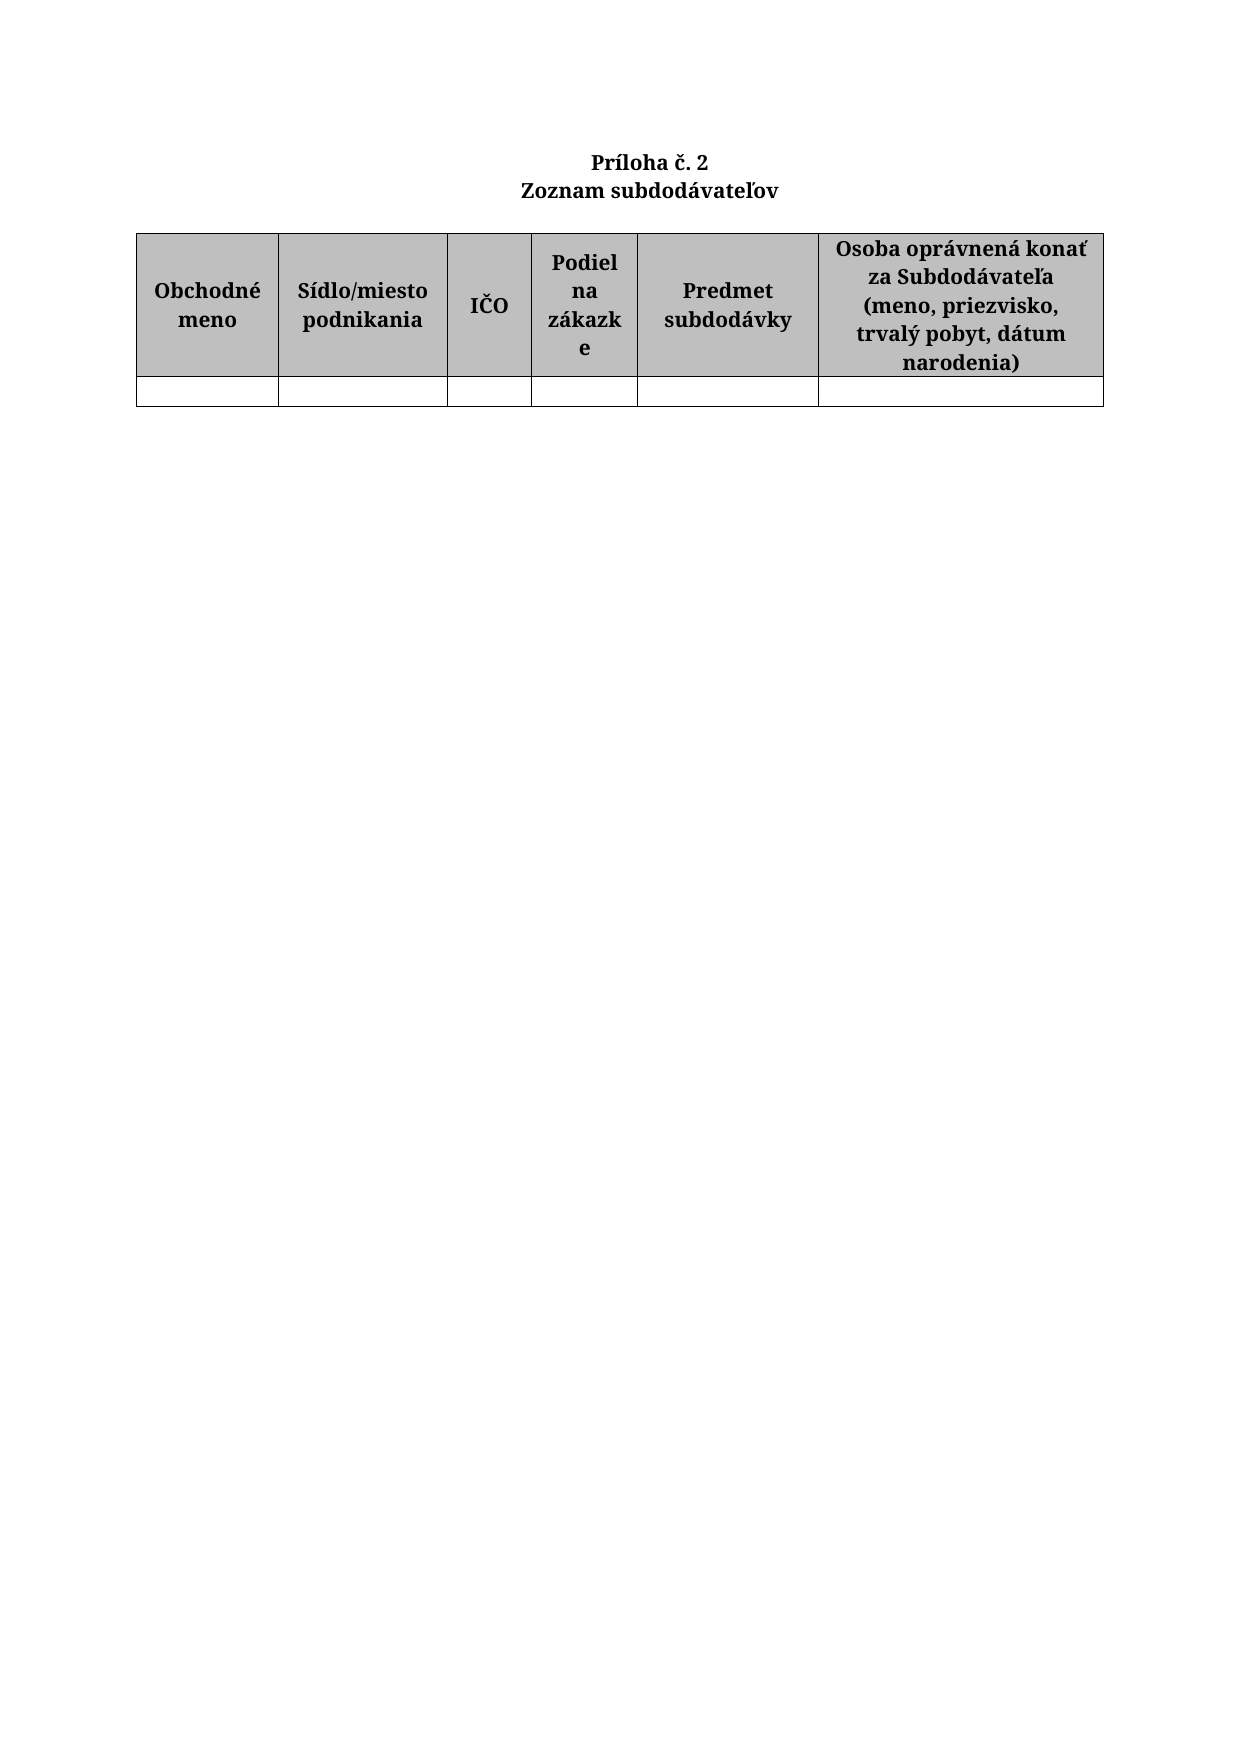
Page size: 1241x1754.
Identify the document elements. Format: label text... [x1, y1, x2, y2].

table_cell [819, 377, 1103, 406]
table_header Obchodné meno [137, 234, 278, 376]
table_header Sídlo/miesto podnikania [279, 234, 447, 376]
table_header IČO [448, 234, 531, 376]
table_cell [532, 377, 637, 406]
table_header Osoba oprávnená konať za Subdodávateľa (meno, priezvisko, trvalý pobyt, dátum narodenia) [819, 234, 1103, 376]
table_cell [448, 377, 531, 406]
table_header Predmet subdodávky [638, 234, 818, 376]
table_cell [638, 377, 818, 406]
table_header Podiel na zákazke [532, 234, 637, 376]
list Príloha č. 2 [207, 148, 1093, 176]
list Zoznam subdodávateľov [207, 176, 1093, 204]
table_cell [137, 377, 278, 406]
table_cell [279, 377, 447, 406]
